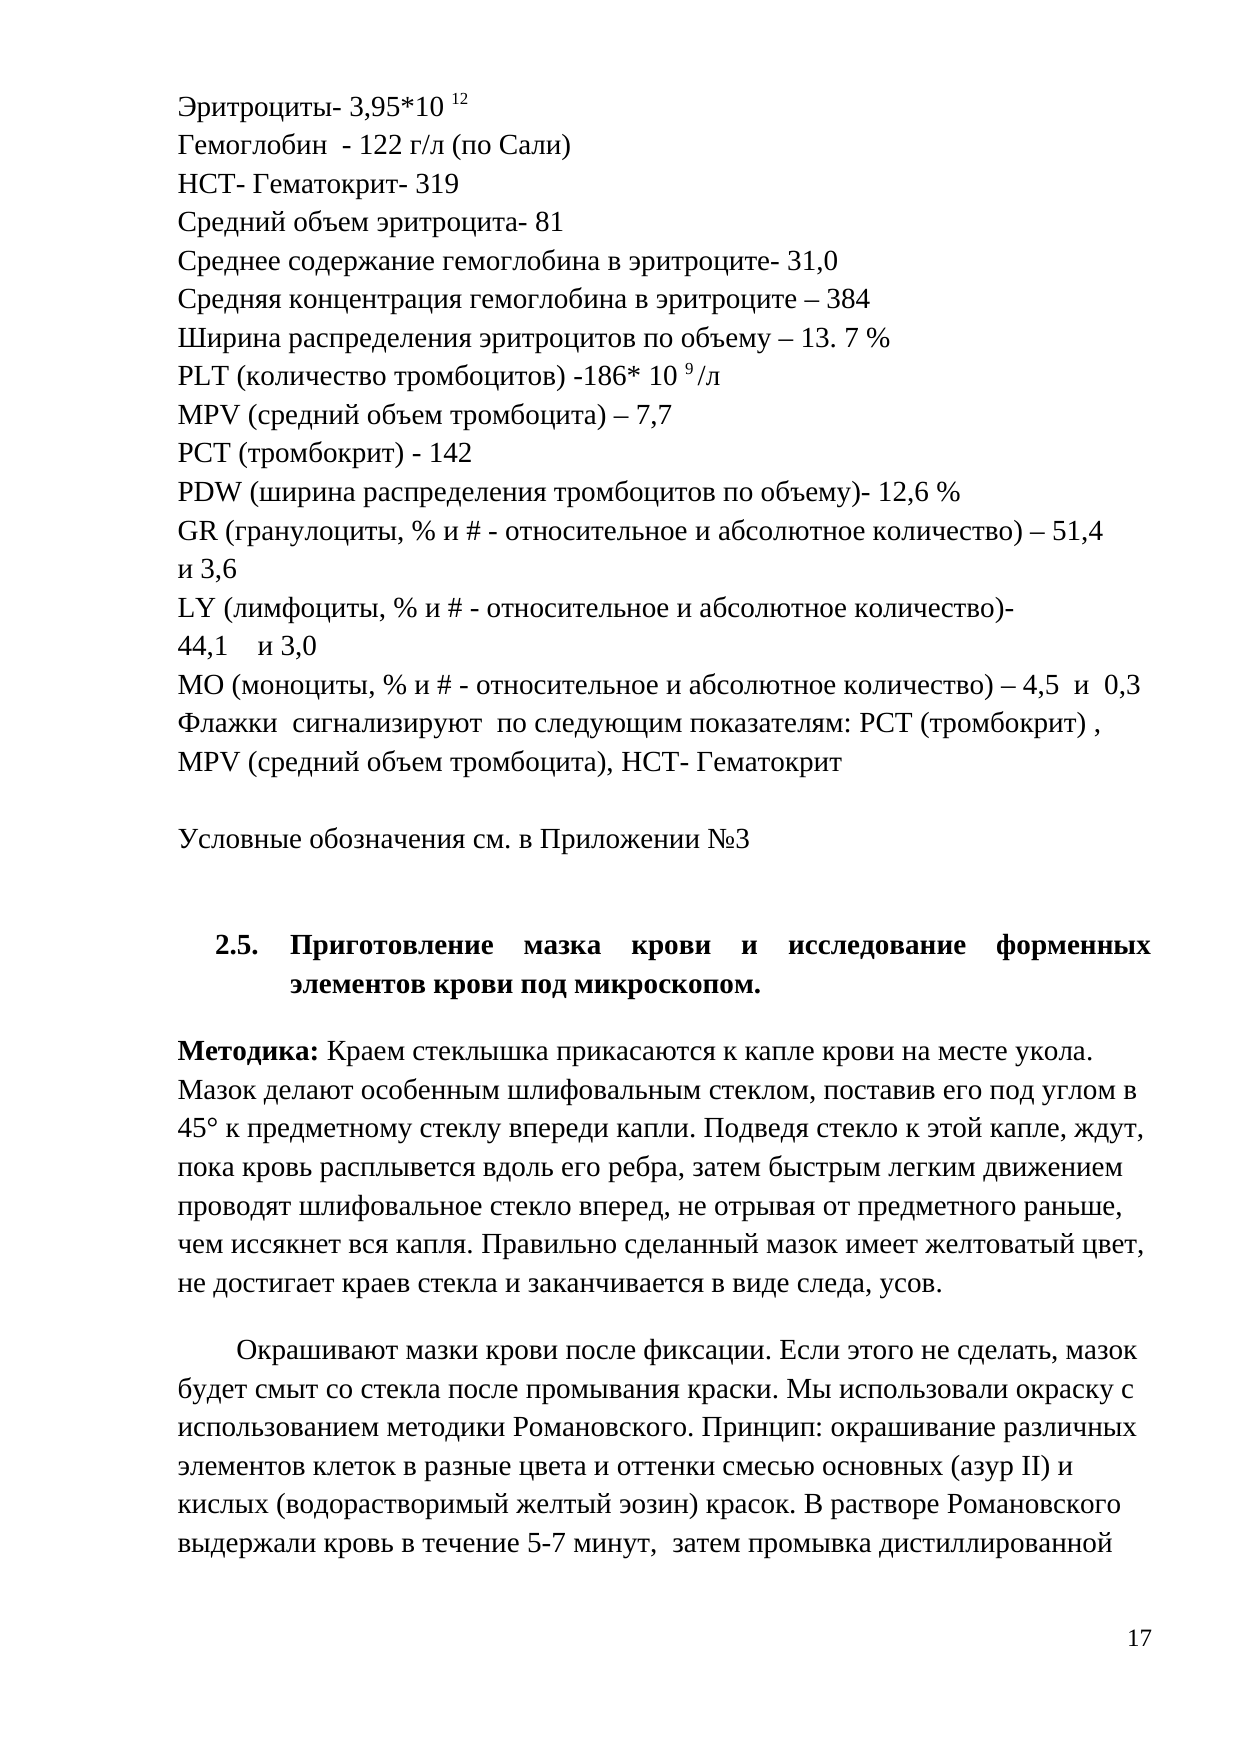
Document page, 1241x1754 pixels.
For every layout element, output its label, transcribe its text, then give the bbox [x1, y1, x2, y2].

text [177, 1332, 1152, 1559]
list Эритроциты- 3,95*10 12 [177, 89, 1152, 122]
list Средний объем эритроцита- 81 [177, 204, 1152, 238]
list GR (гранулоциты, % и # - относительное и абсолютное количество) – 51,4 и 3,6 LY (лимфоциты, % и # - относительное и абсолютное количество)- [177, 513, 1152, 623]
list PLT (количество тромбоцитов) -186* 10 9 /л MPV (средний объем тромбоцита) – 7,7 РСТ (тромбокрит) - 142 PDW (ширина распределения тромбоцитов по объему)- 12,6 % [177, 358, 1152, 508]
list Ширина распределения эритроцитов по объему – 13. 7 % [177, 320, 1152, 353]
list 44,1 и 3,0 МО (моноциты, % и # - относительное и абсолютное количество) – 4,5 и 0,3 [177, 628, 1152, 700]
list Флажки сигнализируют по следующим показателям: РСТ (тромбокрит) , MPV (средний объем тромбоцита), HCT- Гематокрит [177, 705, 1152, 777]
list Среднее содержание гемоглобина в эритроците- 31,0 [177, 243, 1152, 276]
list Средняя концентрация гемоглобина в эритроците – 384 [177, 281, 1152, 315]
list Условные обозначения см. в Приложении №3 [177, 821, 1152, 854]
list Приготовление мазка крови и исследование форменных элементов крови под микроскопом. [215, 927, 1152, 999]
text Методика: Краем стеклышка прикасаются к капле крови на месте укола. Мазок делают особенным шлифовальным стеклом, поставив его под углом в 45° к предметному стеклу впереди капли. Подведя стекло к этой капле, ждут, пока кровь расплывется вдоль его ребра, затем быстрым легким движением проводят шлифовальное стекло вперед, не отрывая от предметного раньше, чем иссякнет вся капля. Правильно сделанный мазок имеет желтоватый цвет, не достигает краев стекла и заканчивается в виде следа, усов. [177, 1033, 1152, 1298]
list Гемоглобин - 122 г/л (по Сали) [177, 127, 1152, 161]
list HCT- Гематокрит- 319 [177, 166, 1152, 199]
